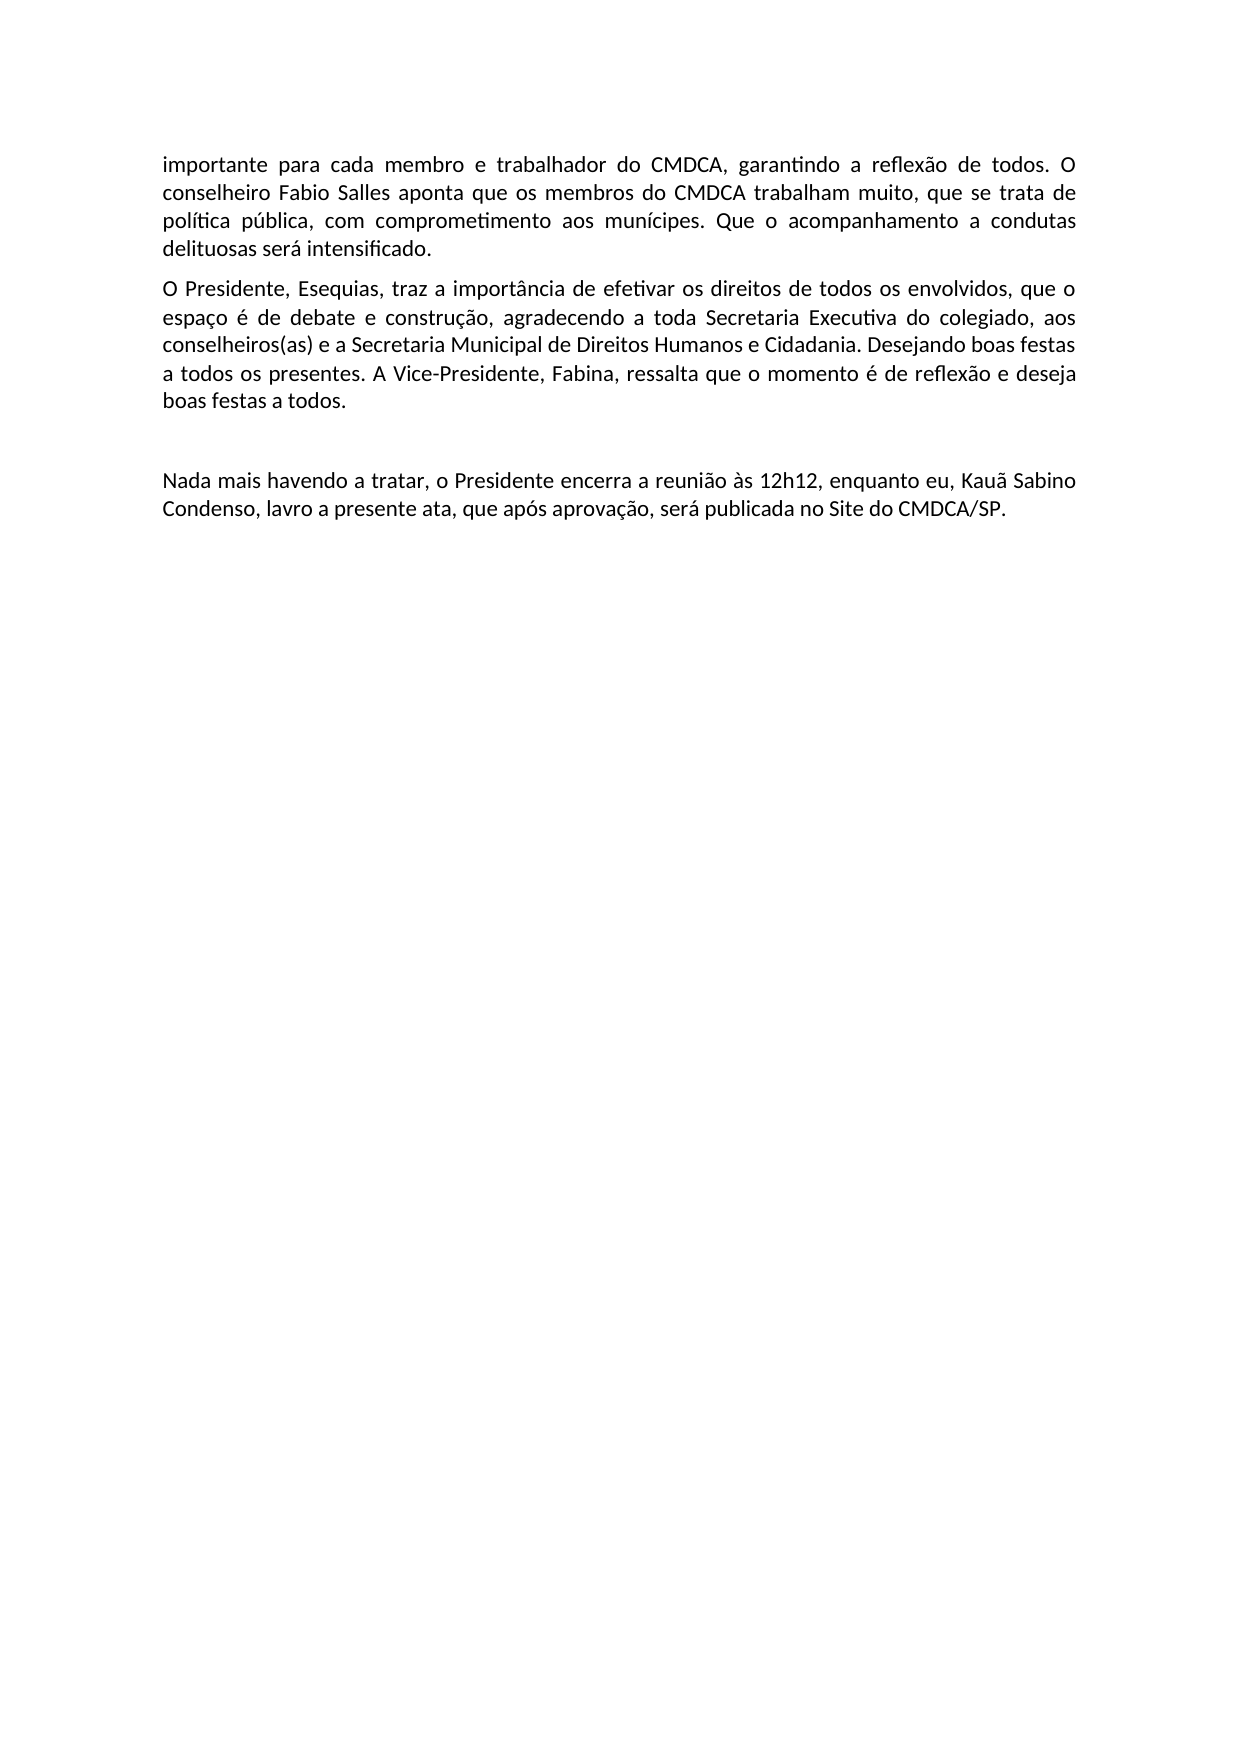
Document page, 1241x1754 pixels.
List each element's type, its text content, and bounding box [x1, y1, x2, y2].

text O Presidente, Esequias, traz a importância de efetivar os direitos de todos os envolvidos, que o espaço é de debate e construção, agradecendo a toda Secretaria Executiva do colegiado, aos conselheiros(as) e a Secretaria Municipal de Direitos Humanos e Cidadania. Desejando boas festas a todos os presentes. A Vice-Presidente, Fabina, ressalta que o momento é de reflexão e deseja boas festas a todos. [162, 274, 1078, 415]
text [162, 150, 1078, 262]
text Nada mais havendo a tratar, o Presidente encerra a reunião às 12h12, enquanto eu, Kauã Sabino Condenso, lavro a presente ata, que após aprovação, será publicada no Site do CMDCA/SP. [162, 466, 1078, 522]
